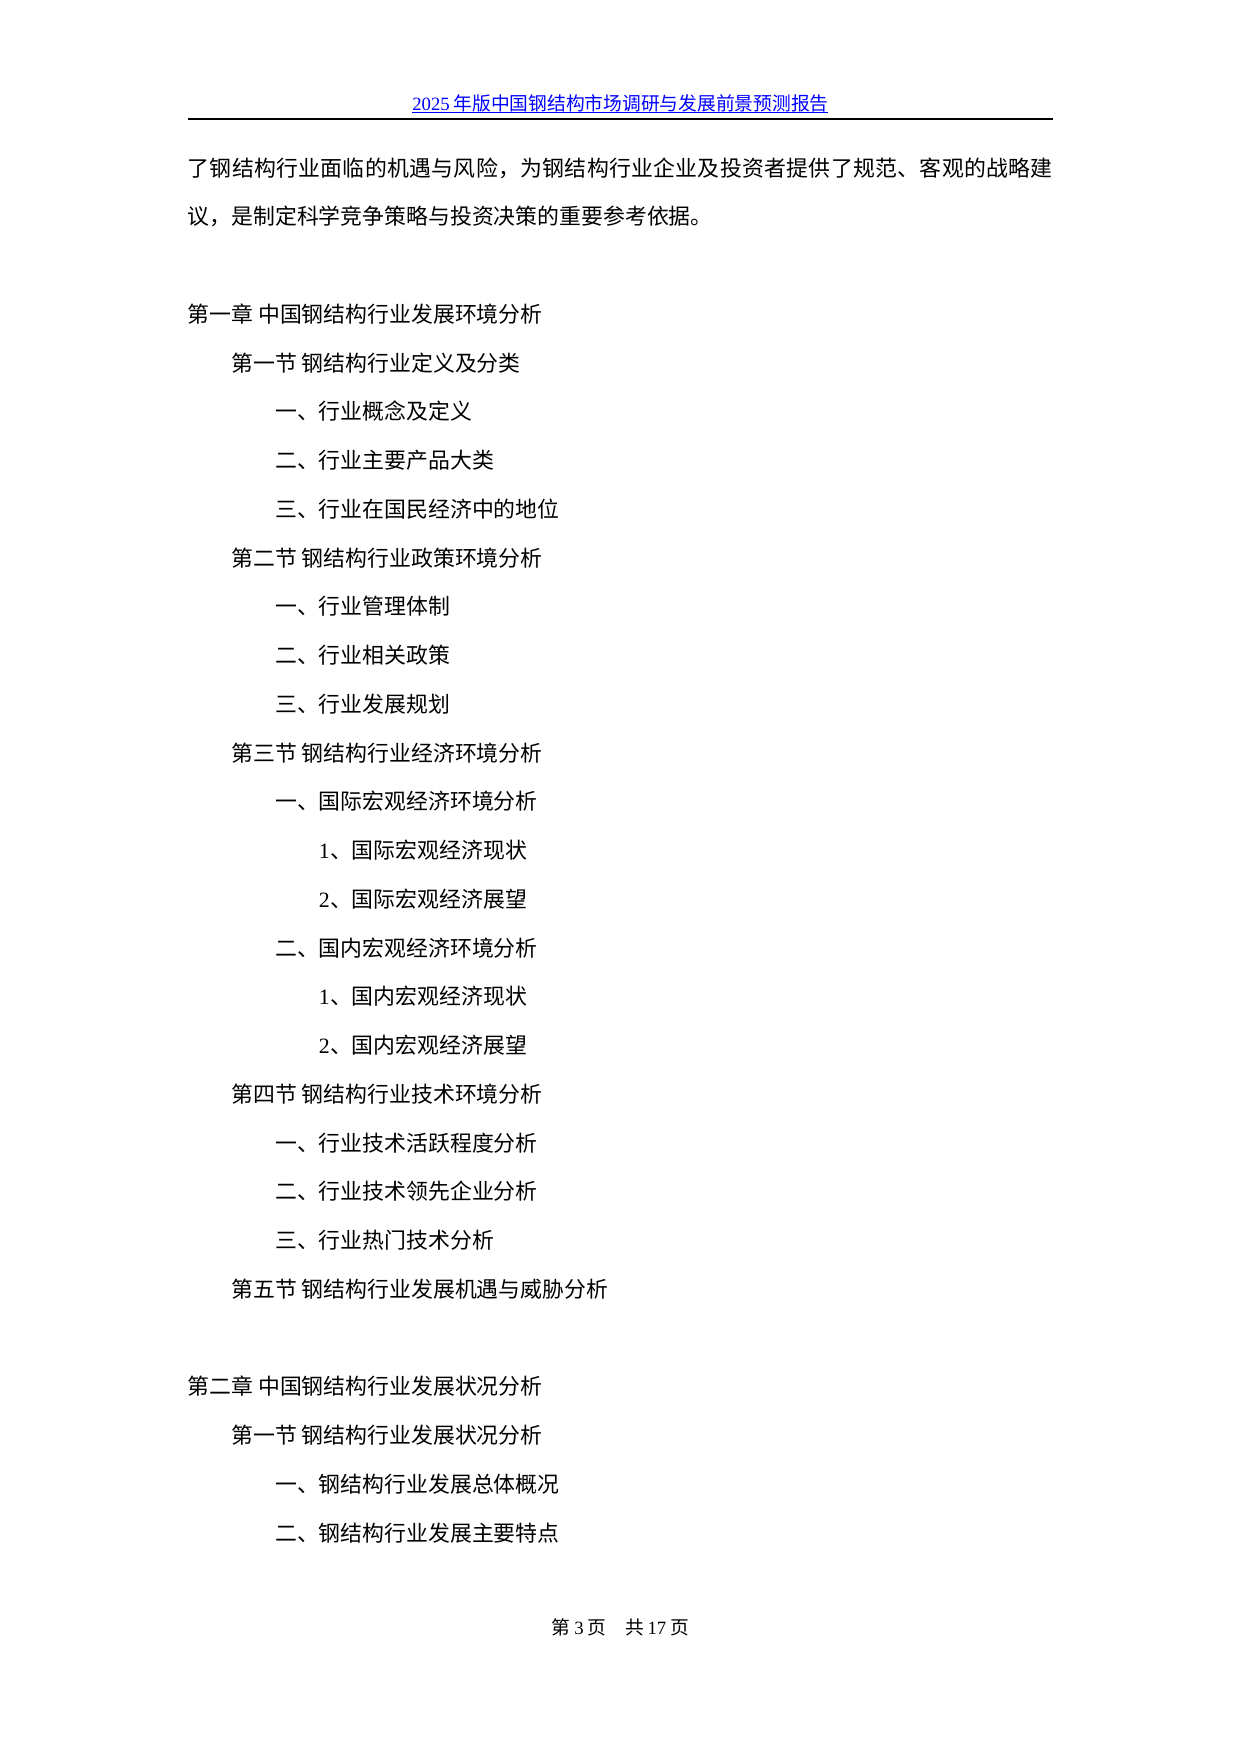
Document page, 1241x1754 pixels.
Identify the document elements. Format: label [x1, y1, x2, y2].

text [187, 150, 1053, 1548]
